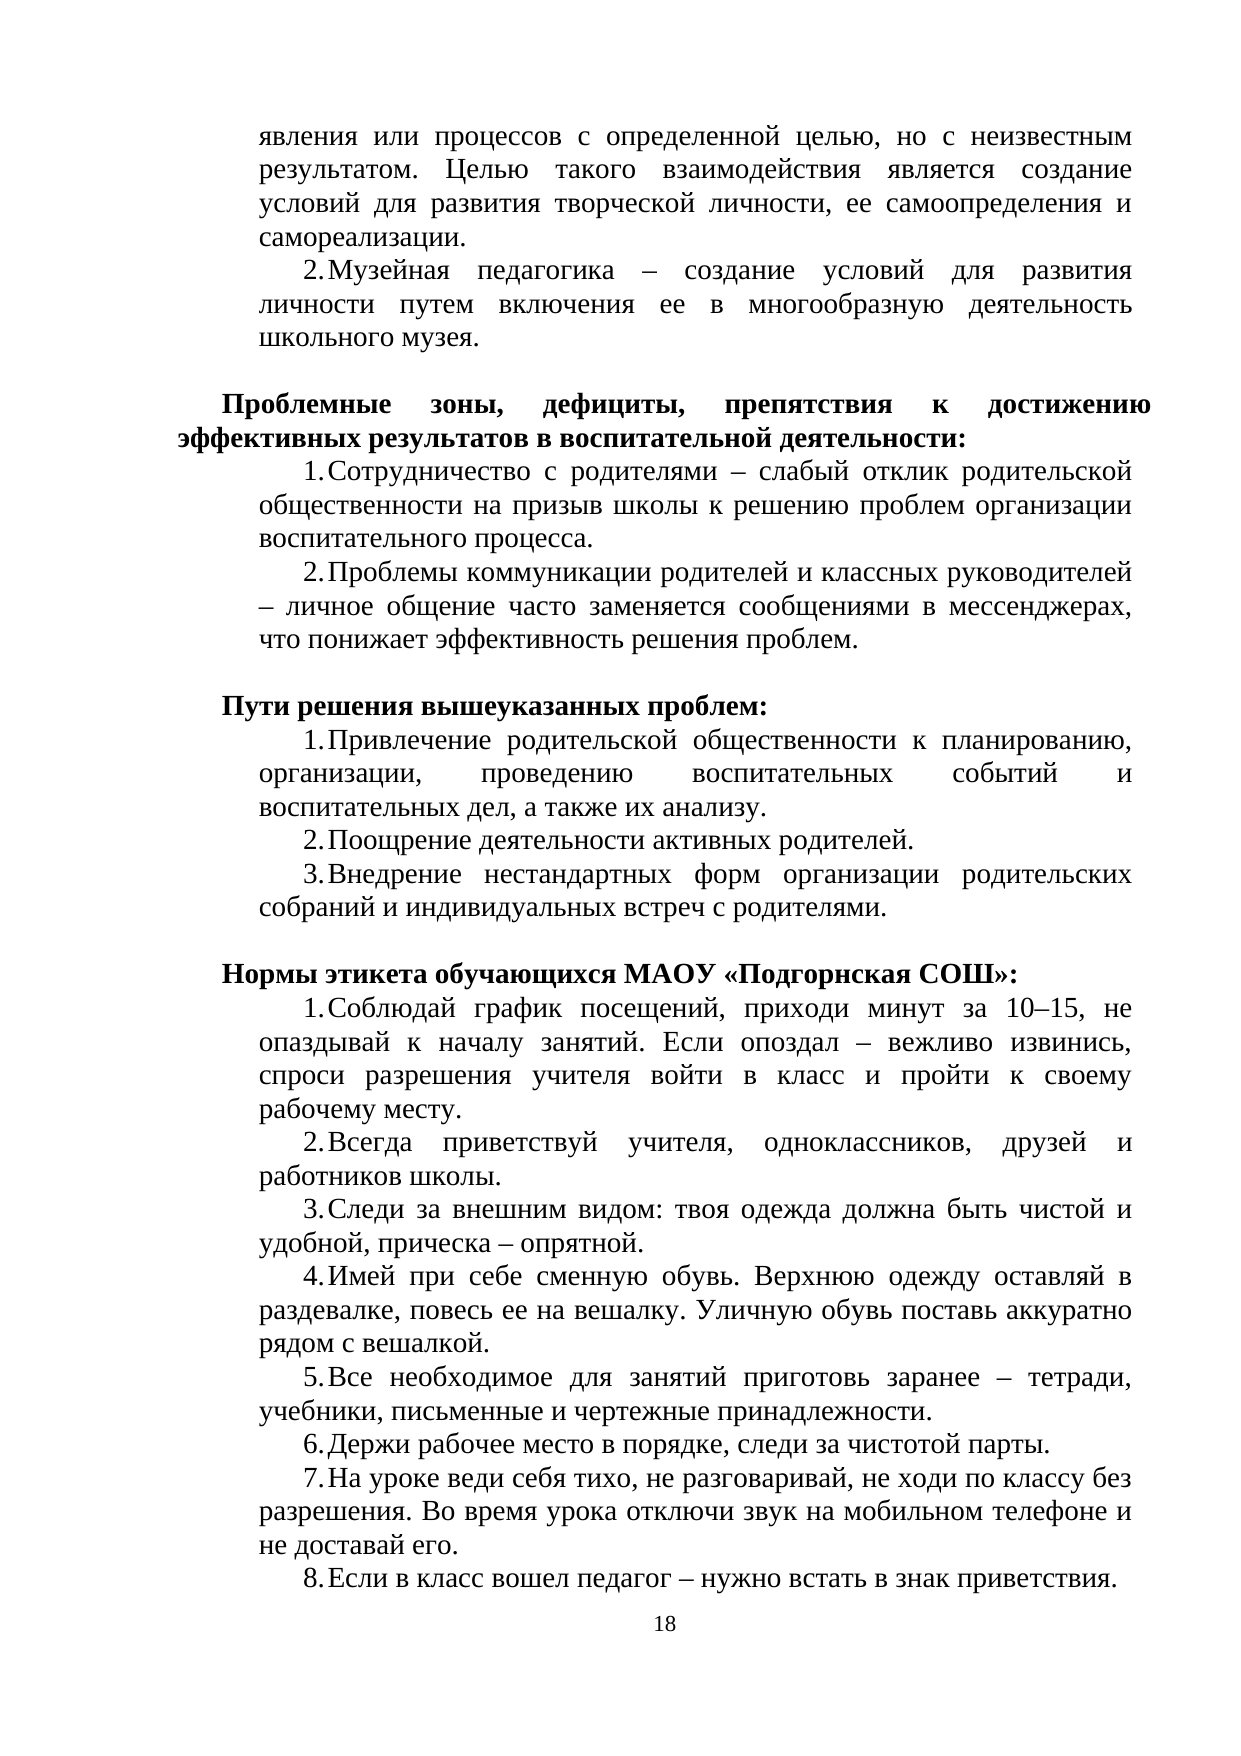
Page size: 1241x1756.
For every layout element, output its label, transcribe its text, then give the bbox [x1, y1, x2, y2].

list Все необходимое для занятий приготовь заранее – тетради, учебники, письменные и чертежные принадлежности. [258, 1359, 1133, 1426]
list Держи рабочее место в порядке, следи за чистотой парты. [258, 1426, 1133, 1460]
list Всегда приветствуй учителя, одноклассников, друзей и работников школы. [258, 1124, 1133, 1191]
list Следи за внешним видом: твоя одежда должна быть чистой и удобной, прическа – опрятной. [258, 1191, 1133, 1258]
list Сотрудничество с родителями – слабый отклик родительской общественности на призыв школы к решению проблем организации воспитательного процесса. [258, 453, 1133, 554]
list Проблемы коммуникации родителей и классных руководителей – личное общение часто заменяется сообщениями в мессенджерах, что понижает эффективность решения проблем. [258, 554, 1133, 655]
list Внедрение нестандартных форм организации родительских собраний и индивидуальных встреч с родителями. [258, 856, 1133, 923]
text Проблемные зоны, дефициты, препятствия к достижению эффективных результатов в воспитательной деятельности: [177, 386, 1152, 453]
list Соблюдай график посещений, приходи минут за 10–15, не опаздывай к началу занятий. Если опоздал – вежливо извинись, спроси разрешения учителя войти в класс и пройти к своему рабочему месту. [258, 990, 1133, 1124]
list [258, 118, 1133, 252]
text Пути решения вышеуказанных проблем: [177, 688, 1152, 722]
list Музейная педагогика – создание условий для развития личности путем включения ее в многообразную деятельность школьного музея. [258, 252, 1133, 353]
text Нормы этикета обучающихся МАОУ «Подгорнская СОШ»: [177, 957, 1152, 990]
list Имей при себе сменную обувь. Верхнюю одежду оставляй в раздевалке, повесь ее на вешалку. Уличную обувь поставь аккуратно рядом с вешалкой. [258, 1258, 1133, 1359]
list Поощрение деятельности активных родителей. [258, 822, 1133, 856]
list На уроке веди себя тихо, не разговаривай, не ходи по классу без разрешения. Во время урока отключи звук на мобильном телефоне и не доставай его. [258, 1460, 1133, 1560]
list Если в класс вошел педагог – нужно встать в знак приветствия. [258, 1560, 1133, 1594]
list Привлечение родительской общественности к планированию, организации, проведению воспитательных событий и воспитательных дел, а также их анализу. [258, 722, 1133, 822]
